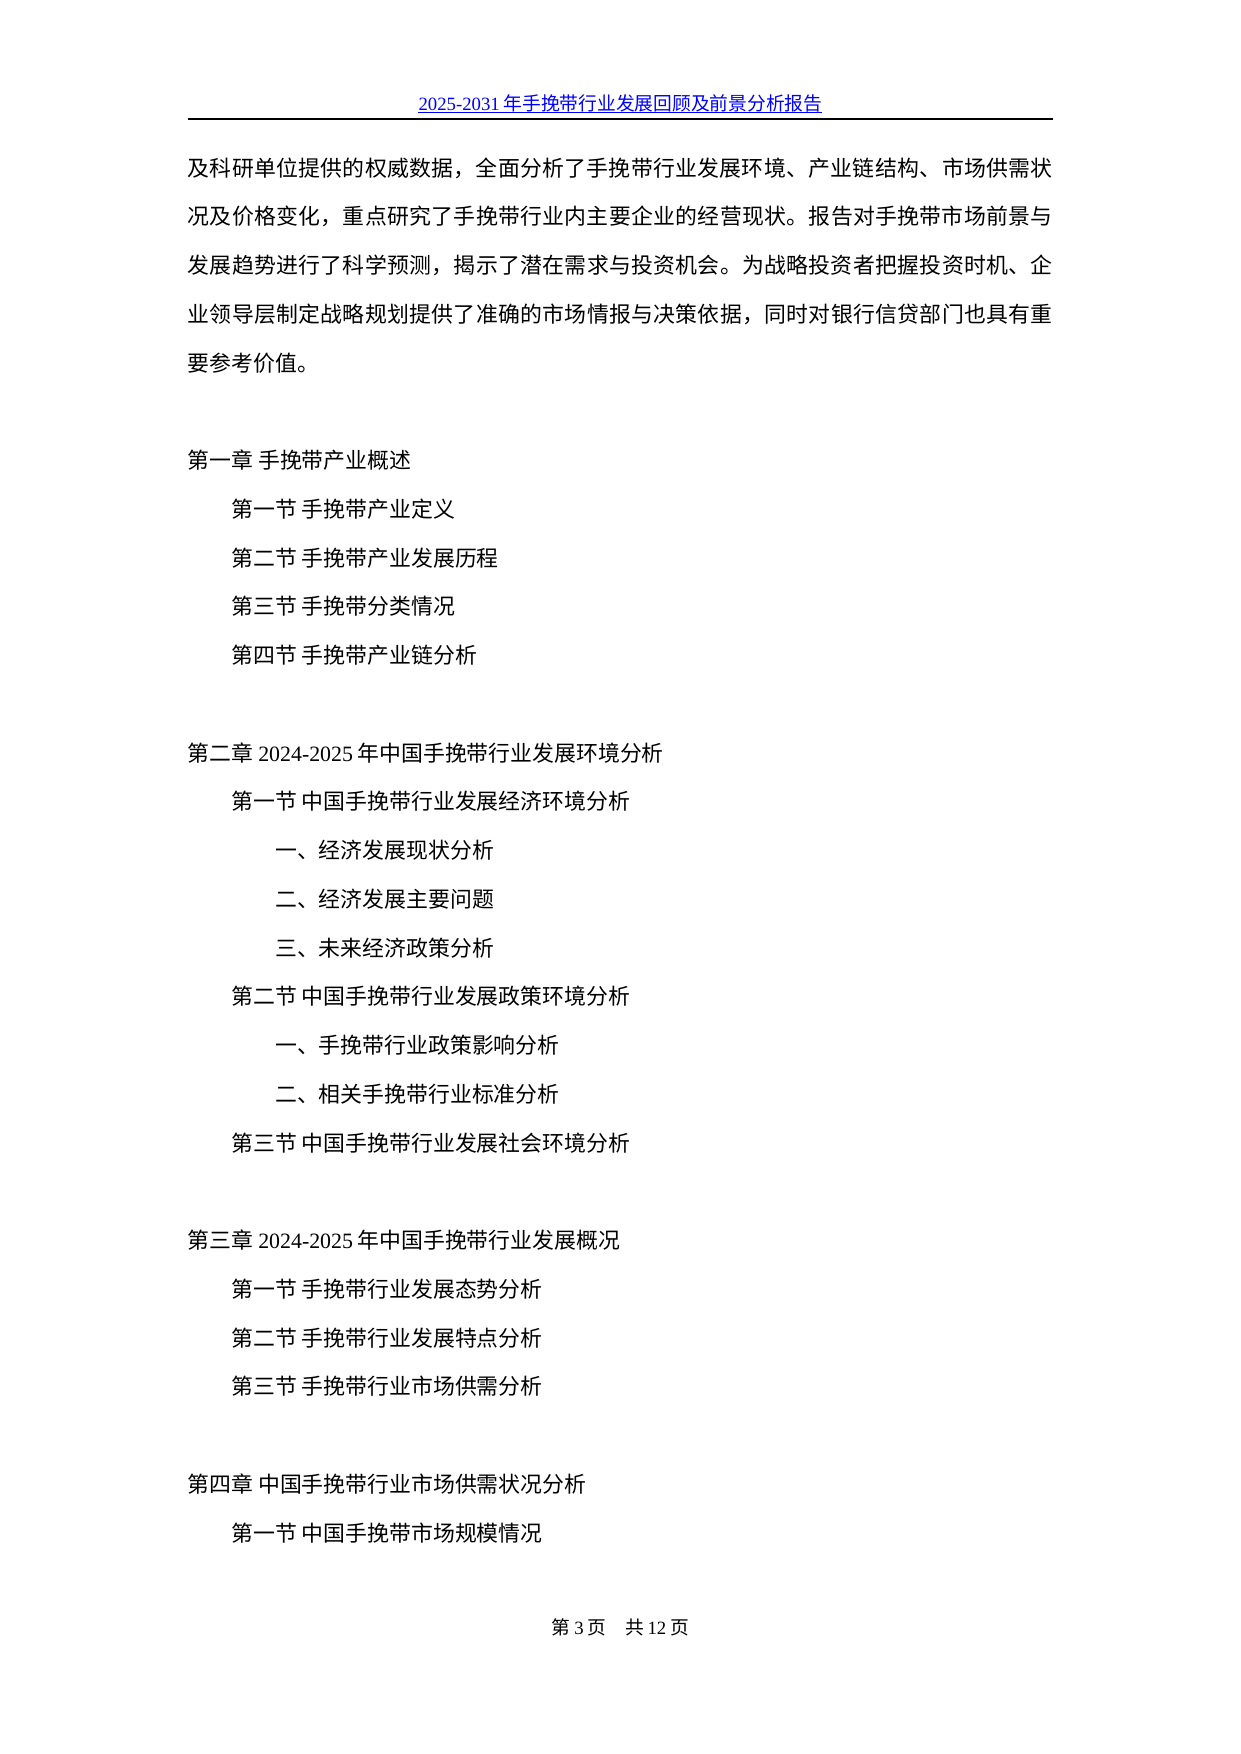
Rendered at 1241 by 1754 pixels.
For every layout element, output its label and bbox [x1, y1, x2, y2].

text [187, 150, 1053, 1548]
